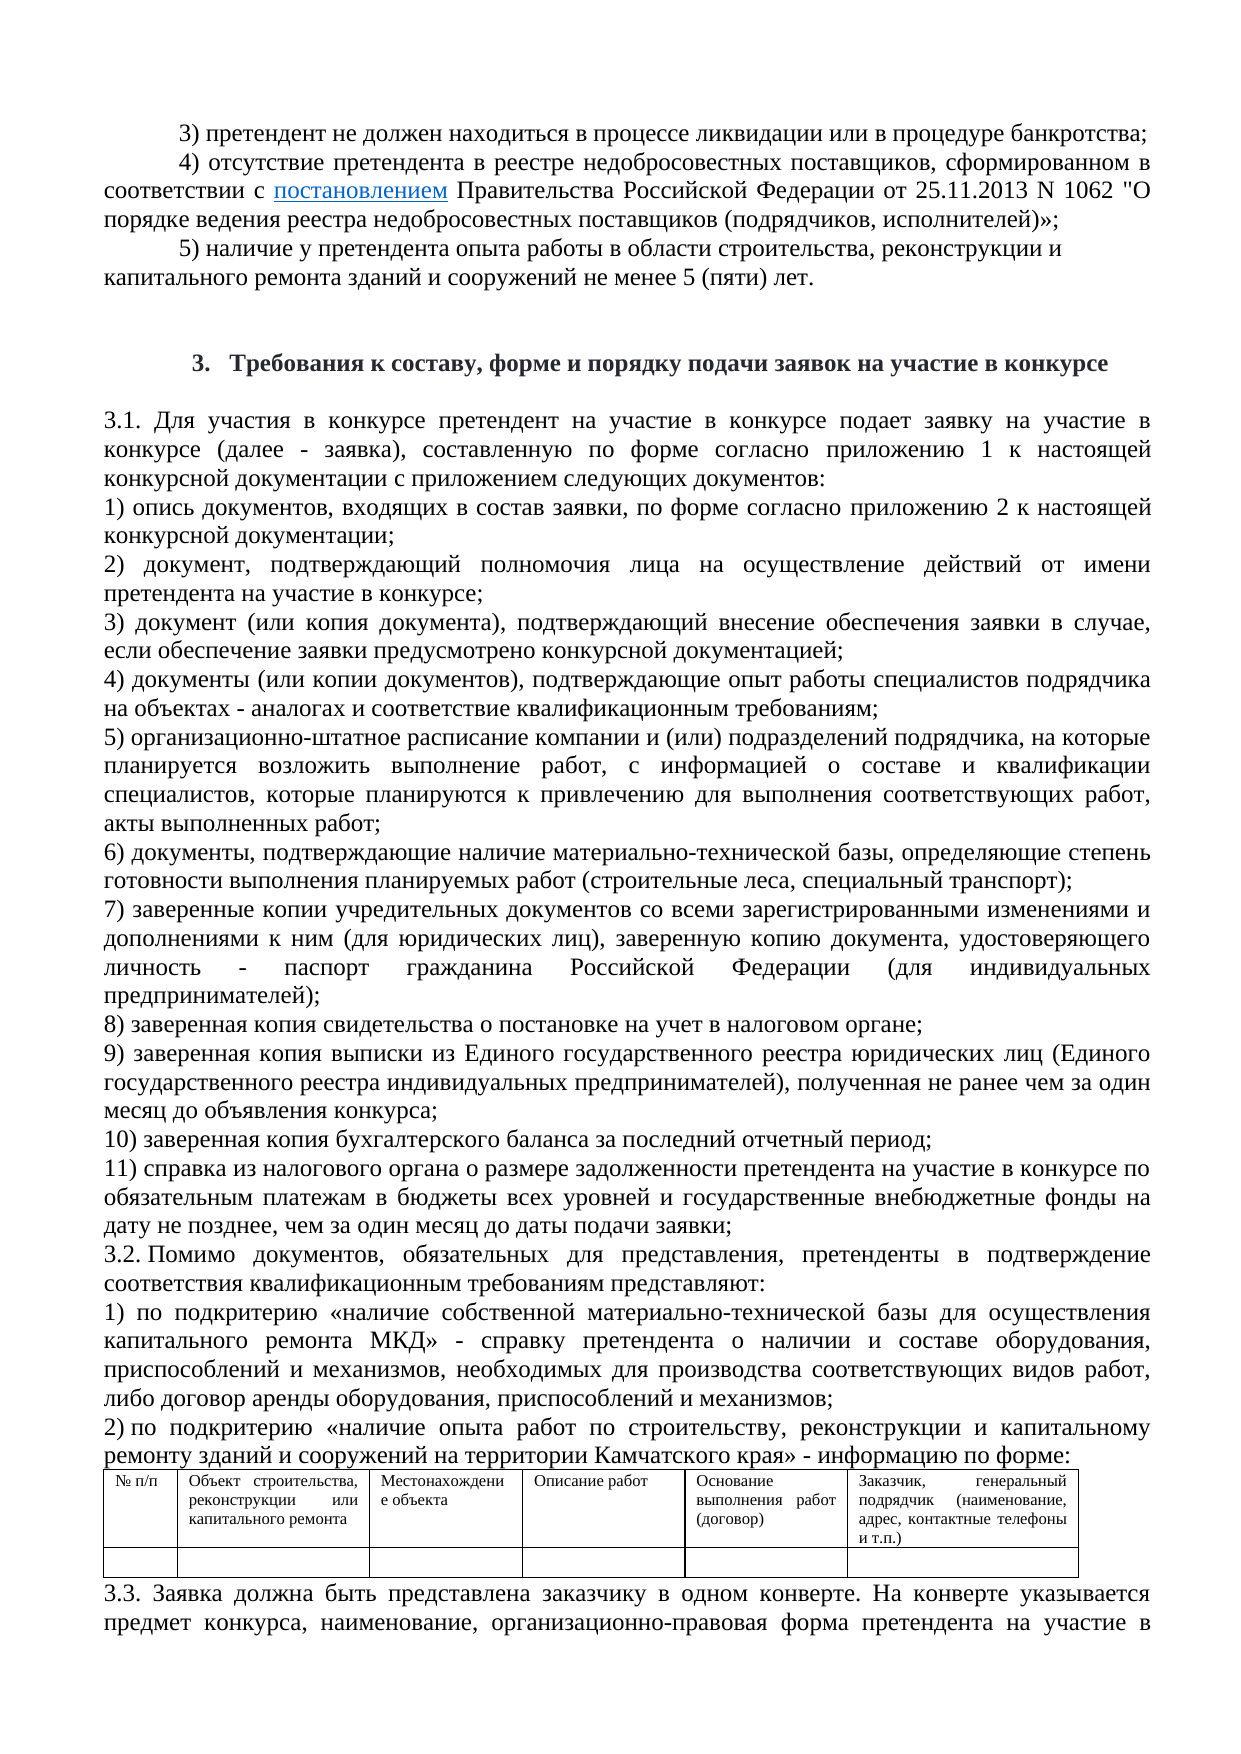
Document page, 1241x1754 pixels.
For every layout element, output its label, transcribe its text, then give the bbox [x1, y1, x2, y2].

text 10) заверенная копия бухгалтерского баланса за последний отчетный период; [103, 1124, 1152, 1153]
text 8) заверенная копия свидетельства о постановке на учет в налоговом органе; [103, 1009, 1152, 1038]
text 3.1. Для участия в конкурсе претендент на участие в конкурсе подает заявку на участие в конкурсе (далее - заявка), составленную по форме согласно приложению 1 к настоящей конкурсной документации с приложением следующих документов: [103, 406, 1152, 492]
text 4) документы (или копии документов), подтверждающие опыт работы специалистов подрядчика на объектах - аналогах и соответствие квалификационным требованиям; [103, 664, 1152, 722]
table_header Объект строительства, реконструкции или капитального ремонта [178, 1470, 369, 1547]
text 2) по подкритерию «наличие опыта работ по строительству, реконструкции и капитальному ремонту зданий и сооружений на территории Камчатского края» - информацию по форме: [103, 1412, 1152, 1469]
table_header Заказчик, генеральный подрядчик (наименование, адрес, контактные телефоны и т.п.) [848, 1470, 1078, 1547]
text 3) претендент не должен находиться в процессе ликвидации или в процедуре банкротства; [103, 118, 1152, 147]
text 3.2. Помимо документов, обязательных для представления, претенденты в подтверждение соответствия квалификационным требованиям представляют: [103, 1239, 1152, 1297]
table_header Основание выполнения работ (договор) [686, 1470, 847, 1547]
text 5) наличие у претендента опыта работы в области строительства, реконструкции и капитального ремонта зданий и сооружений не менее 5 (пяти) лет. [103, 233, 1152, 291]
table_cell [104, 1548, 177, 1577]
text 9) заверенная копия выписки из Единого государственного реестра юридических лиц (Единого государственного реестра индивидуальных предпринимателей), полученная не ранее чем за один месяц до объявления конкурса; [103, 1038, 1152, 1124]
text 11) справка из налогового органа о размере задолженности претендента на участие в конкурсе по обязательным платежам в бюджеты всех уровней и государственные внебюджетные фонды на дату не позднее, чем за один месяц до даты подачи заявки; [103, 1153, 1152, 1239]
table_cell [370, 1548, 522, 1577]
table_cell [848, 1548, 1078, 1577]
table_cell [686, 1548, 847, 1577]
table_cell [523, 1548, 684, 1577]
text 3) документ (или копия документа), подтверждающий внесение обеспечения заявки в случае, если обеспечение заявки предусмотрено конкурсной документацией; [103, 607, 1152, 664]
text 2) документ, подтверждающий полномочия лица на осуществление действий от имени претендента на участие в конкурсе; [103, 549, 1152, 607]
text 7) заверенные копии учредительных документов со всеми зарегистрированными изменениями и дополнениями к ним (для юридических лиц), заверенную копию документа, удостоверяющего личность - паспорт гражданина Российской Федерации (для индивидуальных предпринимателей); [103, 894, 1152, 1009]
table_header № п/п [104, 1470, 177, 1547]
list Требования к составу, форме и порядку подачи заявок на участие в конкурсе [149, 348, 1152, 377]
text 1) по подкритерию «наличие собственной материально-технической базы для осуществления капитального ремонта МКД» - справку претендента о наличии и составе оборудования, приспособлений и механизмов, необходимых для производства соответствующих видов работ, либо договор аренды оборудования, приспособлений и механизмов; [103, 1297, 1152, 1412]
text 5) организационно-штатное расписание компании и (или) подразделений подрядчика, на которые планируется возложить выполнение работ, с информацией о составе и квалификации специалистов, которые планируются к привлечению для выполнения соответствующих работ, акты выполненных работ; [103, 722, 1152, 837]
table_header Местонахождение объекта [370, 1470, 522, 1547]
text 1) опись документов, входящих в состав заявки, по форме согласно приложению 2 к настоящей конкурсной документации; [103, 492, 1152, 549]
text 4) отсутствие претендента в реестре недобросовестных поставщиков, сформированном в соответствии с постановлением Правительства Российской Федерации от 25.11.2013 N 1062 "О порядке ведения реестра недобросовестных поставщиков (подрядчиков, исполнителей)»; [103, 147, 1152, 233]
text 6) документы, подтверждающие наличие материально-технической базы, определяющие степень готовности выполнения планируемых работ (строительные леса, специальный транспорт); [103, 837, 1152, 894]
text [103, 1578, 1152, 1635]
table_header Описание работ [523, 1470, 684, 1547]
table_cell [178, 1548, 369, 1577]
